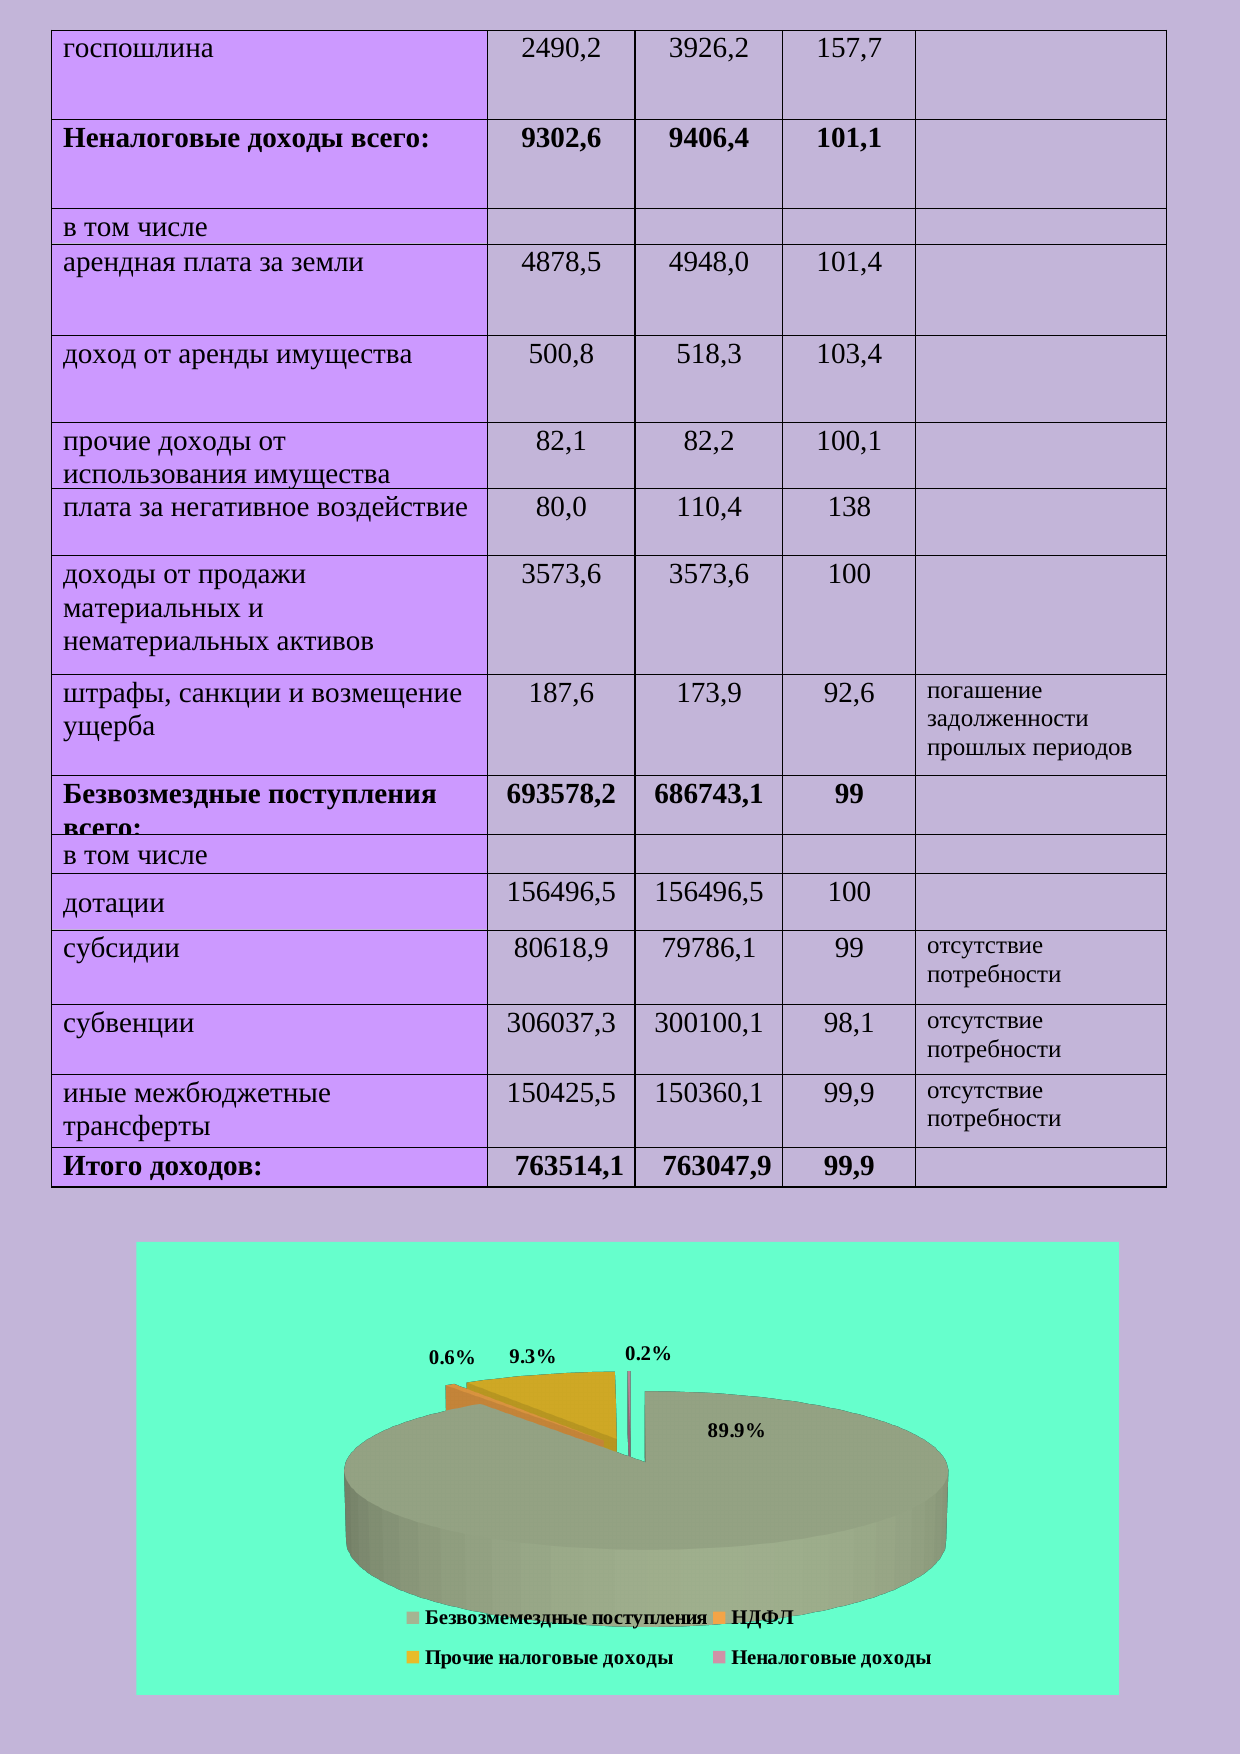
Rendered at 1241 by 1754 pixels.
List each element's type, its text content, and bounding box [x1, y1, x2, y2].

table_cell 100,1 [783, 423, 915, 488]
table_cell 99,9 [783, 1075, 915, 1147]
table_cell Неналоговые доходы всего: [52, 120, 487, 208]
table_cell 4948,0 [636, 245, 782, 335]
table_cell отсутствие потребности [916, 1075, 1166, 1147]
table_cell 3573,6 [488, 556, 634, 674]
table_cell 80618,9 [488, 931, 634, 1004]
table_cell госпошлина [52, 31, 487, 119]
table_cell субсидии [52, 931, 487, 1004]
table_cell 686743,1 [636, 776, 782, 834]
table_cell 518,3 [636, 336, 782, 422]
table_cell 99 [783, 931, 915, 1004]
table_cell штрафы, санкции и возмещение ущерба [52, 675, 487, 775]
table_cell 306037,3 [488, 1005, 634, 1074]
table_cell 9302,6 [488, 120, 634, 208]
table_cell 100 [783, 874, 915, 929]
table_cell [916, 1148, 1166, 1186]
table_cell [916, 245, 1166, 335]
table_cell [916, 835, 1166, 873]
table_cell 157,7 [783, 31, 915, 119]
table_cell [916, 209, 1166, 243]
table_cell 100 [783, 556, 915, 674]
table_cell 2490,2 [488, 31, 634, 119]
table_cell 98,1 [783, 1005, 915, 1074]
table_cell прочие доходы от использования имущества [52, 423, 487, 488]
table_cell Безвозмездные поступления всего: [52, 776, 487, 834]
table_cell 80,0 [488, 489, 634, 555]
table_cell 173,9 [636, 675, 782, 775]
table_cell [636, 209, 782, 243]
table_cell [916, 556, 1166, 674]
table_cell [636, 835, 782, 873]
table_cell 150425,5 [488, 1075, 634, 1147]
table_cell 156496,5 [488, 874, 634, 929]
table_cell [783, 835, 915, 873]
table_cell 9406,4 [636, 120, 782, 208]
table_cell 300100,1 [636, 1005, 782, 1074]
table_cell 763047,9 [636, 1148, 782, 1186]
table_cell 3573,6 [636, 556, 782, 674]
table_cell 500,8 [488, 336, 634, 422]
table_cell в том числе [52, 209, 487, 243]
table_cell отсутствие потребности [916, 931, 1166, 1004]
table_cell погашение задолженности прошлых периодов [916, 675, 1166, 775]
table_cell доходы от продажи материальных и нематериальных активов [52, 556, 487, 674]
table_cell плата за негативное воздействие [52, 489, 487, 555]
table_cell [783, 209, 915, 243]
table_cell иные межбюджетные трансферты [52, 1075, 487, 1147]
table_cell 79786,1 [636, 931, 782, 1004]
table_cell 4878,5 [488, 245, 634, 335]
table_cell [488, 835, 634, 873]
table_cell 693578,2 [488, 776, 634, 834]
table_cell [916, 336, 1166, 422]
table_cell в том числе [52, 835, 487, 873]
table_cell 3926,2 [636, 31, 782, 119]
table_cell 99 [783, 776, 915, 834]
table_cell 103,4 [783, 336, 915, 422]
table_cell отсутствие потребности [916, 1005, 1166, 1074]
table_cell [916, 120, 1166, 208]
table_cell [916, 31, 1166, 119]
table_cell 150360,1 [636, 1075, 782, 1147]
table_cell 187,6 [488, 675, 634, 775]
table_cell 82,1 [488, 423, 634, 488]
table_cell дотации [52, 874, 487, 929]
table_cell [488, 209, 634, 243]
table_cell доход от аренды имущества [52, 336, 487, 422]
table_cell арендная плата за земли [52, 245, 487, 335]
table_cell 110,4 [636, 489, 782, 555]
table_cell 156496,5 [636, 874, 782, 929]
table_cell 138 [783, 489, 915, 555]
table_cell Итого доходов: [52, 1148, 487, 1186]
table_cell 92,6 [783, 675, 915, 775]
table_cell 99,9 [783, 1148, 915, 1186]
table_cell 101,4 [783, 245, 915, 335]
table_cell [916, 874, 1166, 929]
table_cell 763514,1 [488, 1148, 634, 1186]
table_cell 82,2 [636, 423, 782, 488]
table_cell субвенции [52, 1005, 487, 1074]
table_cell [916, 489, 1166, 555]
table_cell [916, 423, 1166, 488]
table_cell 101,1 [783, 120, 915, 208]
table_cell [916, 776, 1166, 834]
